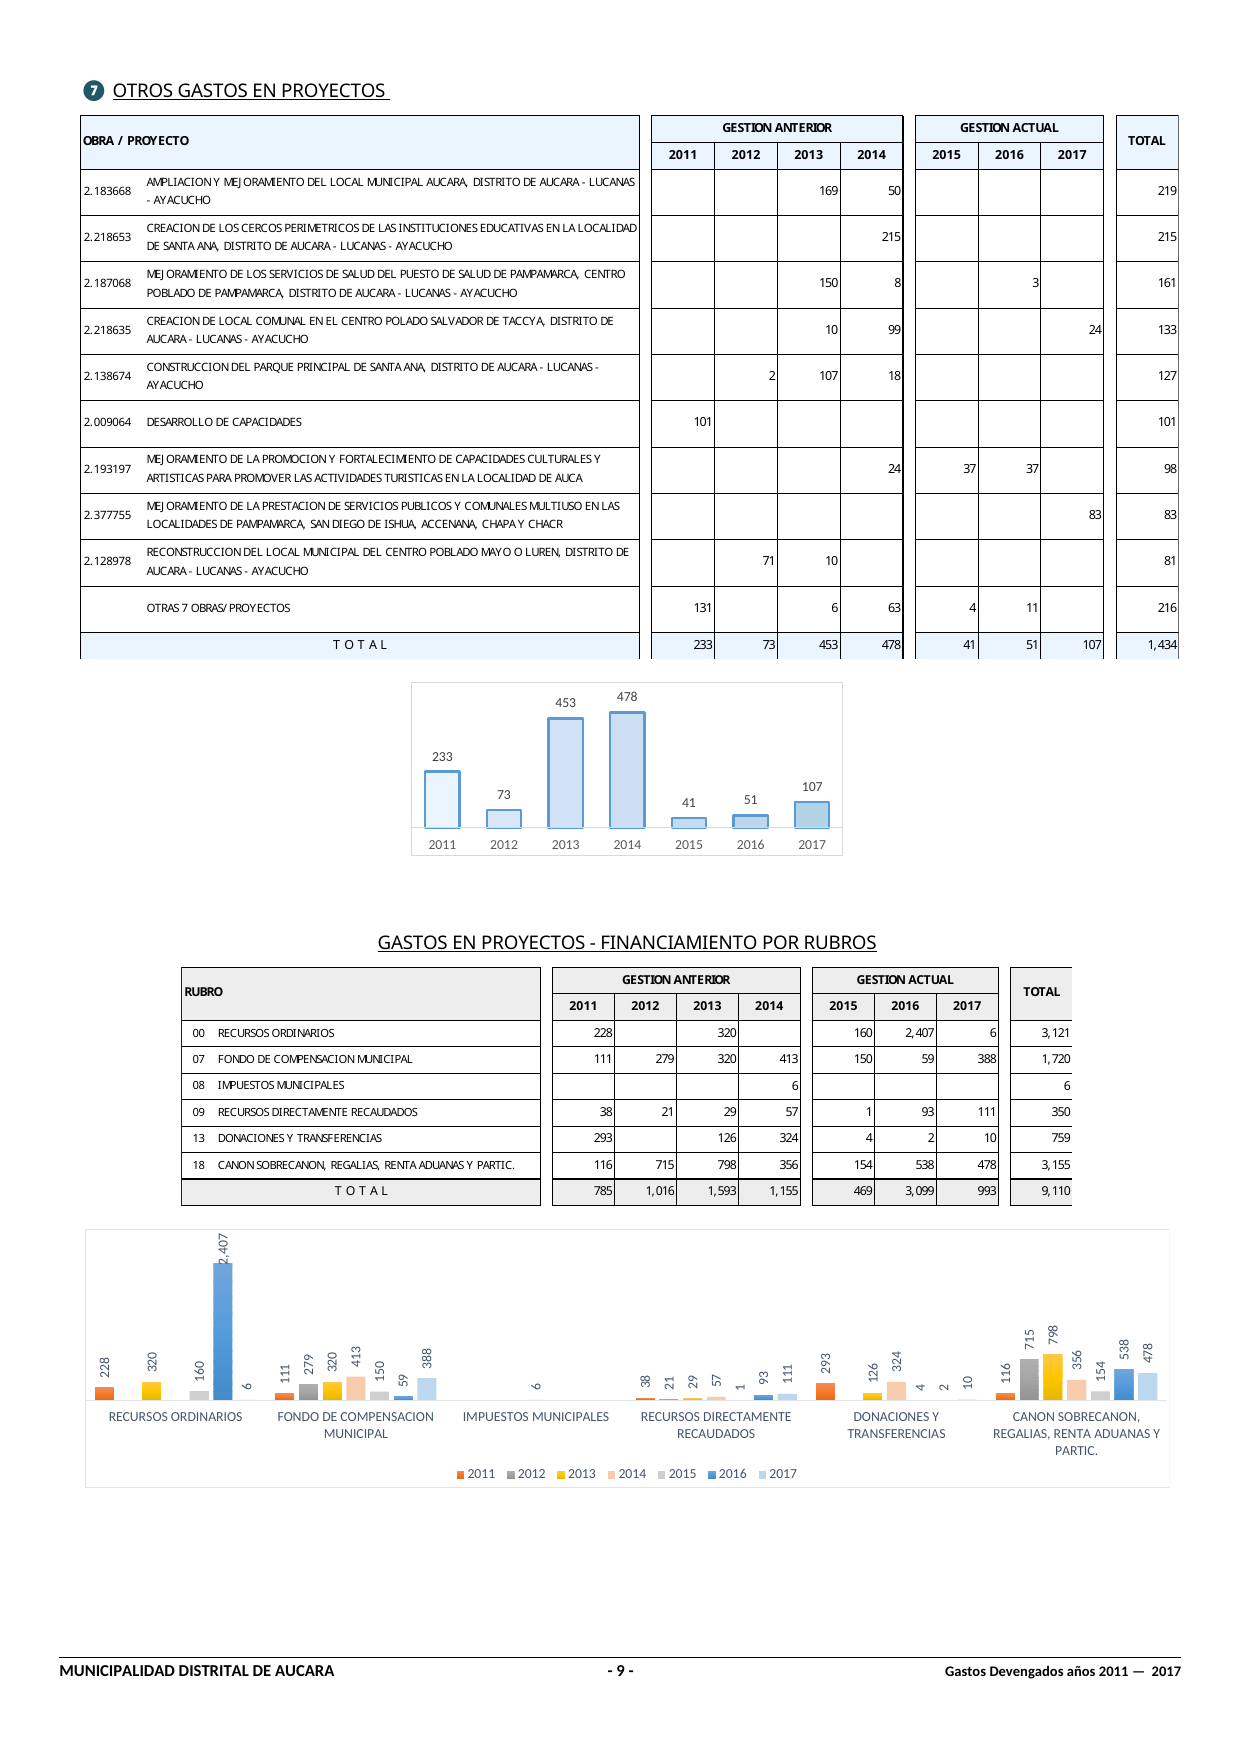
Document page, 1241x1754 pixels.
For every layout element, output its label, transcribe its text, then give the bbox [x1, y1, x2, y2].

table_header ❼ OTROS GASTOS EN PROYECTOS [59, 71, 1195, 862]
table_header GASTOS EN PROYECTOS - FINANCIAMIENTO POR RUBROS [59, 885, 1195, 1494]
